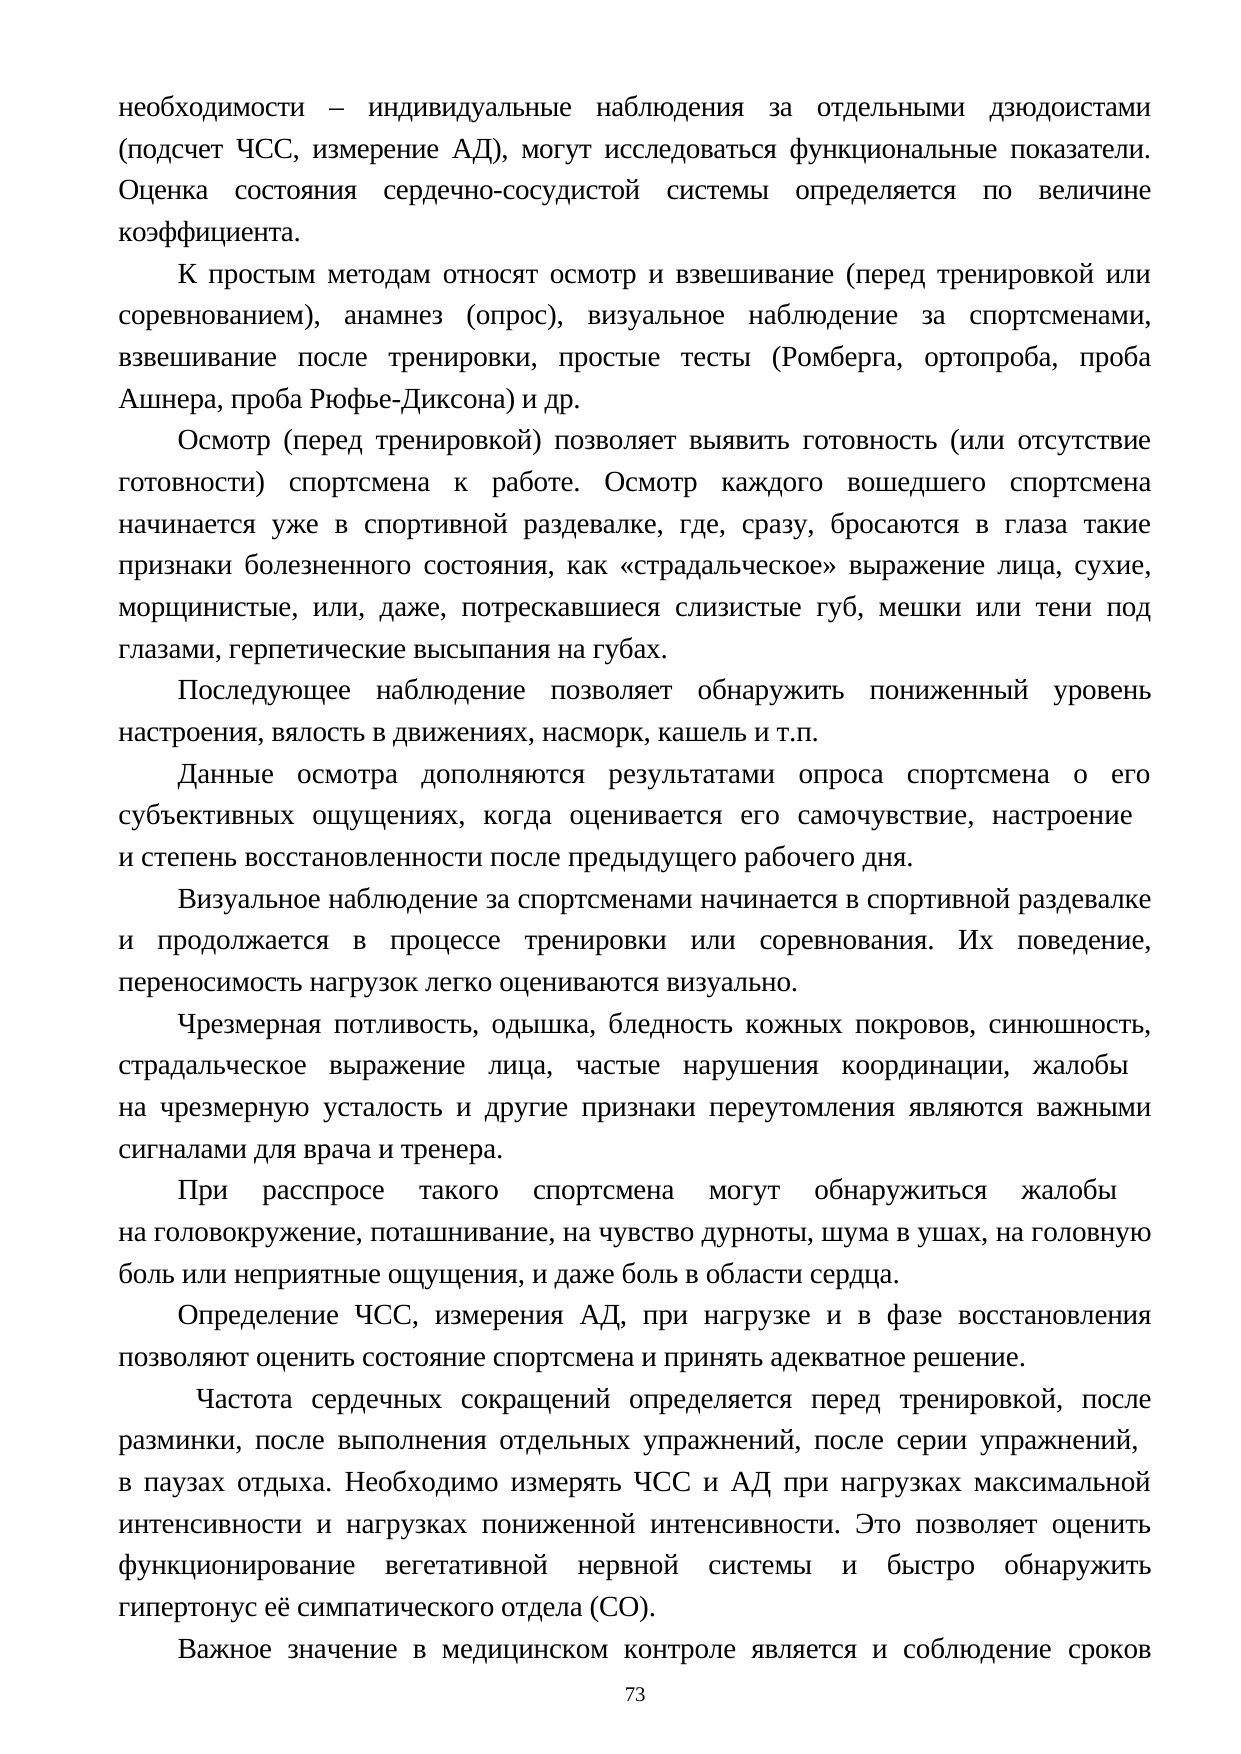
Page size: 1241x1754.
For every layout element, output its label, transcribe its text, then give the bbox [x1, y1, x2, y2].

text Данные осмотра дополняются результатами опроса спортсмена о его субъективных ощущениях, когда оценивается его самочувствие, настроение и степень восстановленности после предыдущего рабочего дня. [118, 750, 1152, 875]
text Осмотр (перед тренировкой) позволяет выявить готовность (или отсутствие готовности) спортсмена к работе. Осмотр каждого вошедшего спортсмена начинается уже в спортивной раздевалке, где, сразу, бросаются в глаза такие признаки болезненного состояния, как «страдальческое» выражение лица, сухие, морщинистые, или, даже, потрескавшиеся слизистые губ, мешки или тени под глазами, герпетические высыпания на губах. [118, 416, 1152, 666]
text Последующее наблюдение позволяет обнаружить пониженный уровень настроения, вялость в движениях, насморк, кашель и т.п. [118, 666, 1152, 750]
text При расспросе такого спортсмена могут обнаружиться жалобы на головокружение, поташнивание, на чувство дурноты, шума в ушах, на головную боль или неприятные ощущения, и даже боль в области сердца. [118, 1166, 1152, 1291]
text Чрезмерная потливость, одышка, бледность кожных покровов, синюшность, страдальческое выражение лица, частые нарушения координации, жалобы на чрезмерную усталость и другие признаки переутомления являются важными сигналами для врача и тренера. [118, 1000, 1152, 1166]
text Определение ЧСС, измерения АД, при нагрузке и в фазе восстановления позволяют оценить состояние спортсмена и принять адекватное решение. [118, 1291, 1152, 1375]
text К простым методам относят осмотр и взвешивание (перед тренировкой или соревнованием), анамнез (опрос), визуальное наблюдение за спортсменами, взвешивание после тренировки, простые тесты (Ромберга, ортопроба, проба Ашнера, проба Рюфье-Диксона) и др. [118, 250, 1152, 416]
text Частота сердечных сокращений определяется перед тренировкой, после разминки, после выполнения отдельных упражнений, после серии упражнений, в паузах отдыха. Необходимо измерять ЧСС и АД при нагрузках максимальной интенсивности и нагрузках пониженной интенсивности. Это позволяет оценить функционирование вегетативной нервной системы и быстро обнаружить гипертонус её симпатического отдела (СО). [118, 1375, 1152, 1625]
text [118, 1625, 1152, 1666]
text Визуальное наблюдение за спортсменами начинается в спортивной раздевалке и продолжается в процессе тренировки или соревнования. Их поведение, переносимость нагрузок легко оцениваются визуально. [118, 875, 1152, 1000]
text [118, 83, 1152, 250]
